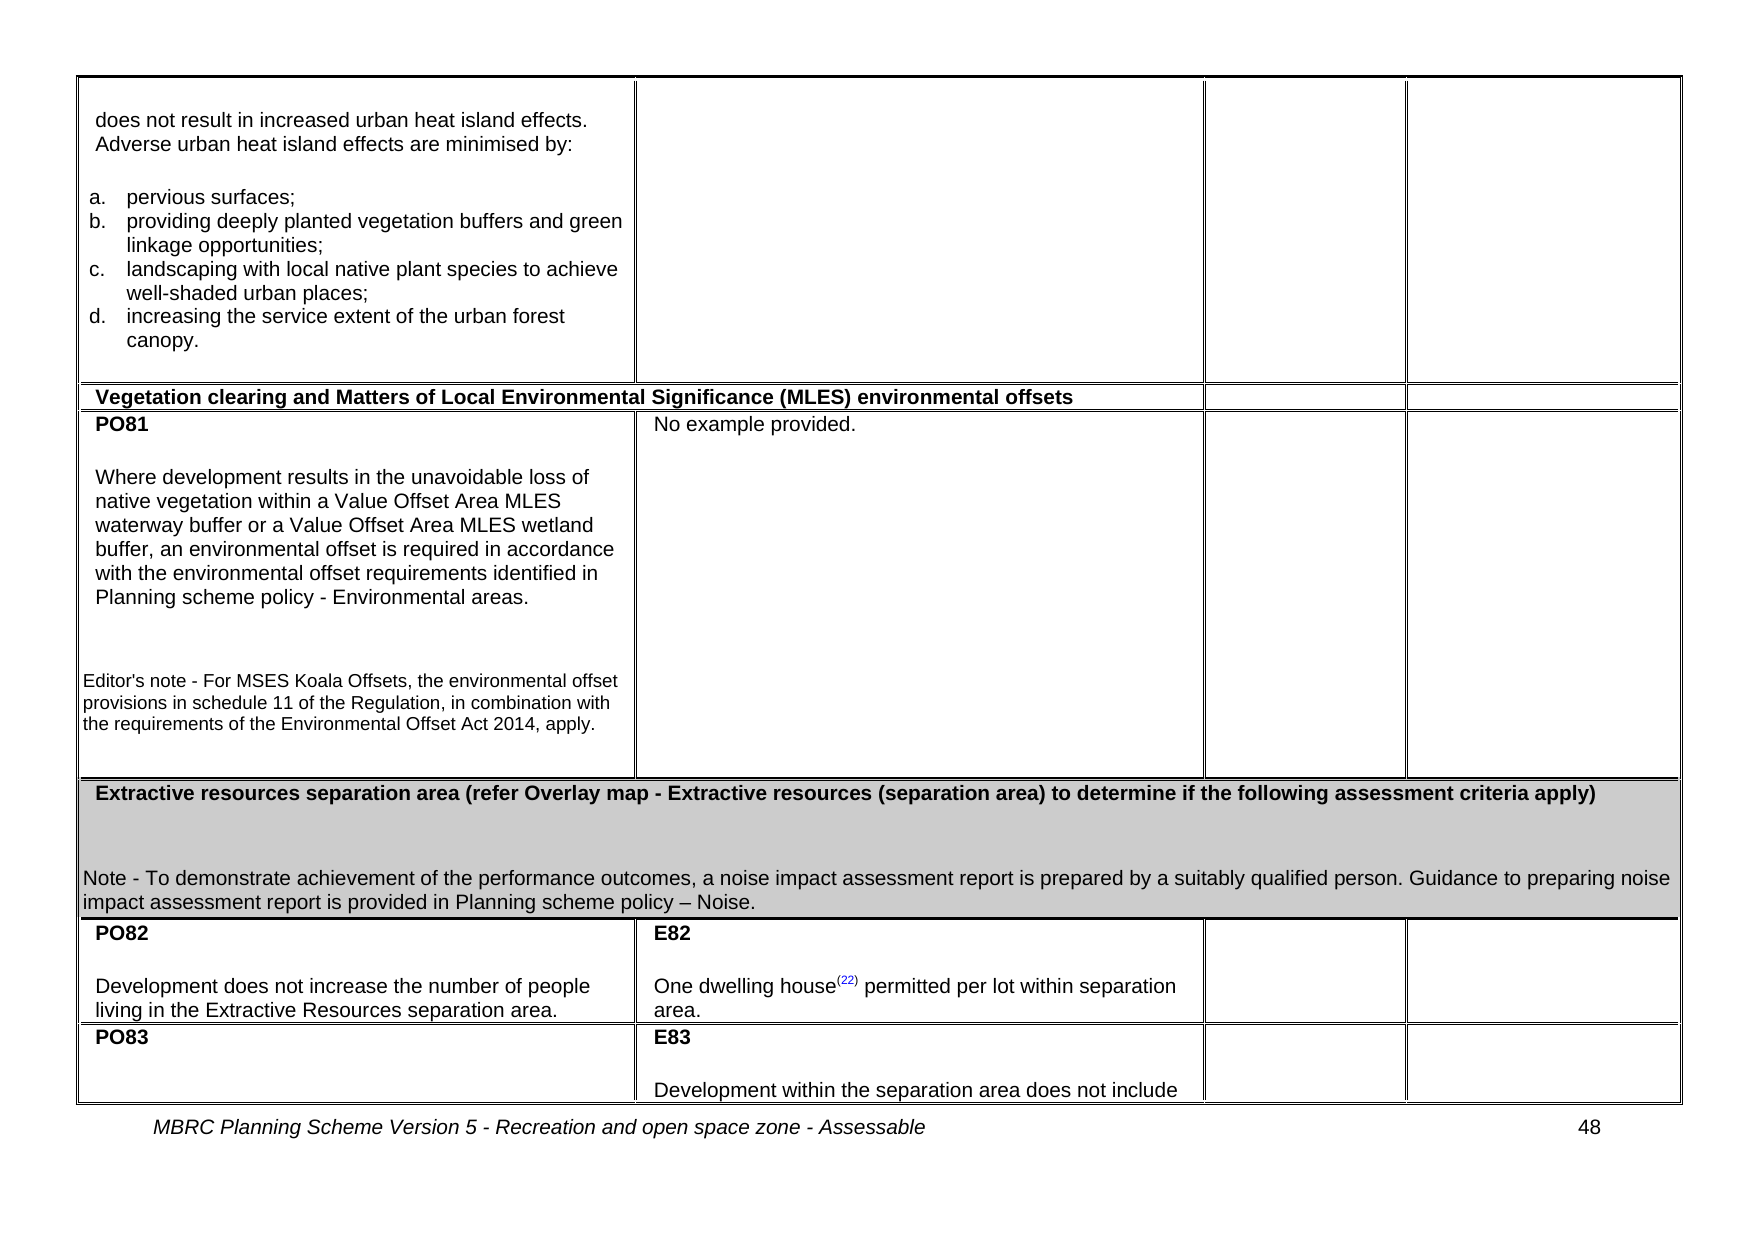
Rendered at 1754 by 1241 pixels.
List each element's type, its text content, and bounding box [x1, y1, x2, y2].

table_cell [1205, 1025, 1407, 1102]
table_cell No example provided. [637, 412, 1203, 777]
table_cell [1407, 1021, 1680, 1102]
table_cell [1205, 78, 1407, 381]
table_cell [1206, 412, 1405, 777]
table_cell [1206, 920, 1405, 1021]
table_cell Vegetation clearing and Matters of Local Environmental Significance (MLES) environmental offsets [79, 381, 1203, 408]
table_cell PO81 Where development results in the unavoidable loss of native vegetation within a Value Offset Area MLES waterway buffer or a Value Offset Area MLES wetland buffer, an environmental offset is required in accordance with the environmental offset requirements identified in Planning scheme policy - Environmental areas. [79, 409, 634, 777]
table_cell [1408, 917, 1680, 1021]
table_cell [79, 78, 636, 381]
table_cell PO82 Development does not increase the number of people living in the Extractive Resources separation area. [79, 917, 634, 1021]
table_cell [636, 1025, 1204, 1102]
table_cell E82 One dwelling house(22) permitted per lot within separation area. [637, 920, 1203, 1021]
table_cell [636, 78, 1204, 381]
table_cell [1408, 409, 1680, 777]
table_cell Extractive resources separation area (refer Overlay map - Extractive resources (separation area) to determine if the following assessment criteria apply) [79, 777, 1680, 917]
table_cell [1206, 385, 1405, 408]
table_cell [1407, 78, 1680, 381]
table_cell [79, 1021, 636, 1102]
table_cell [1408, 381, 1680, 408]
